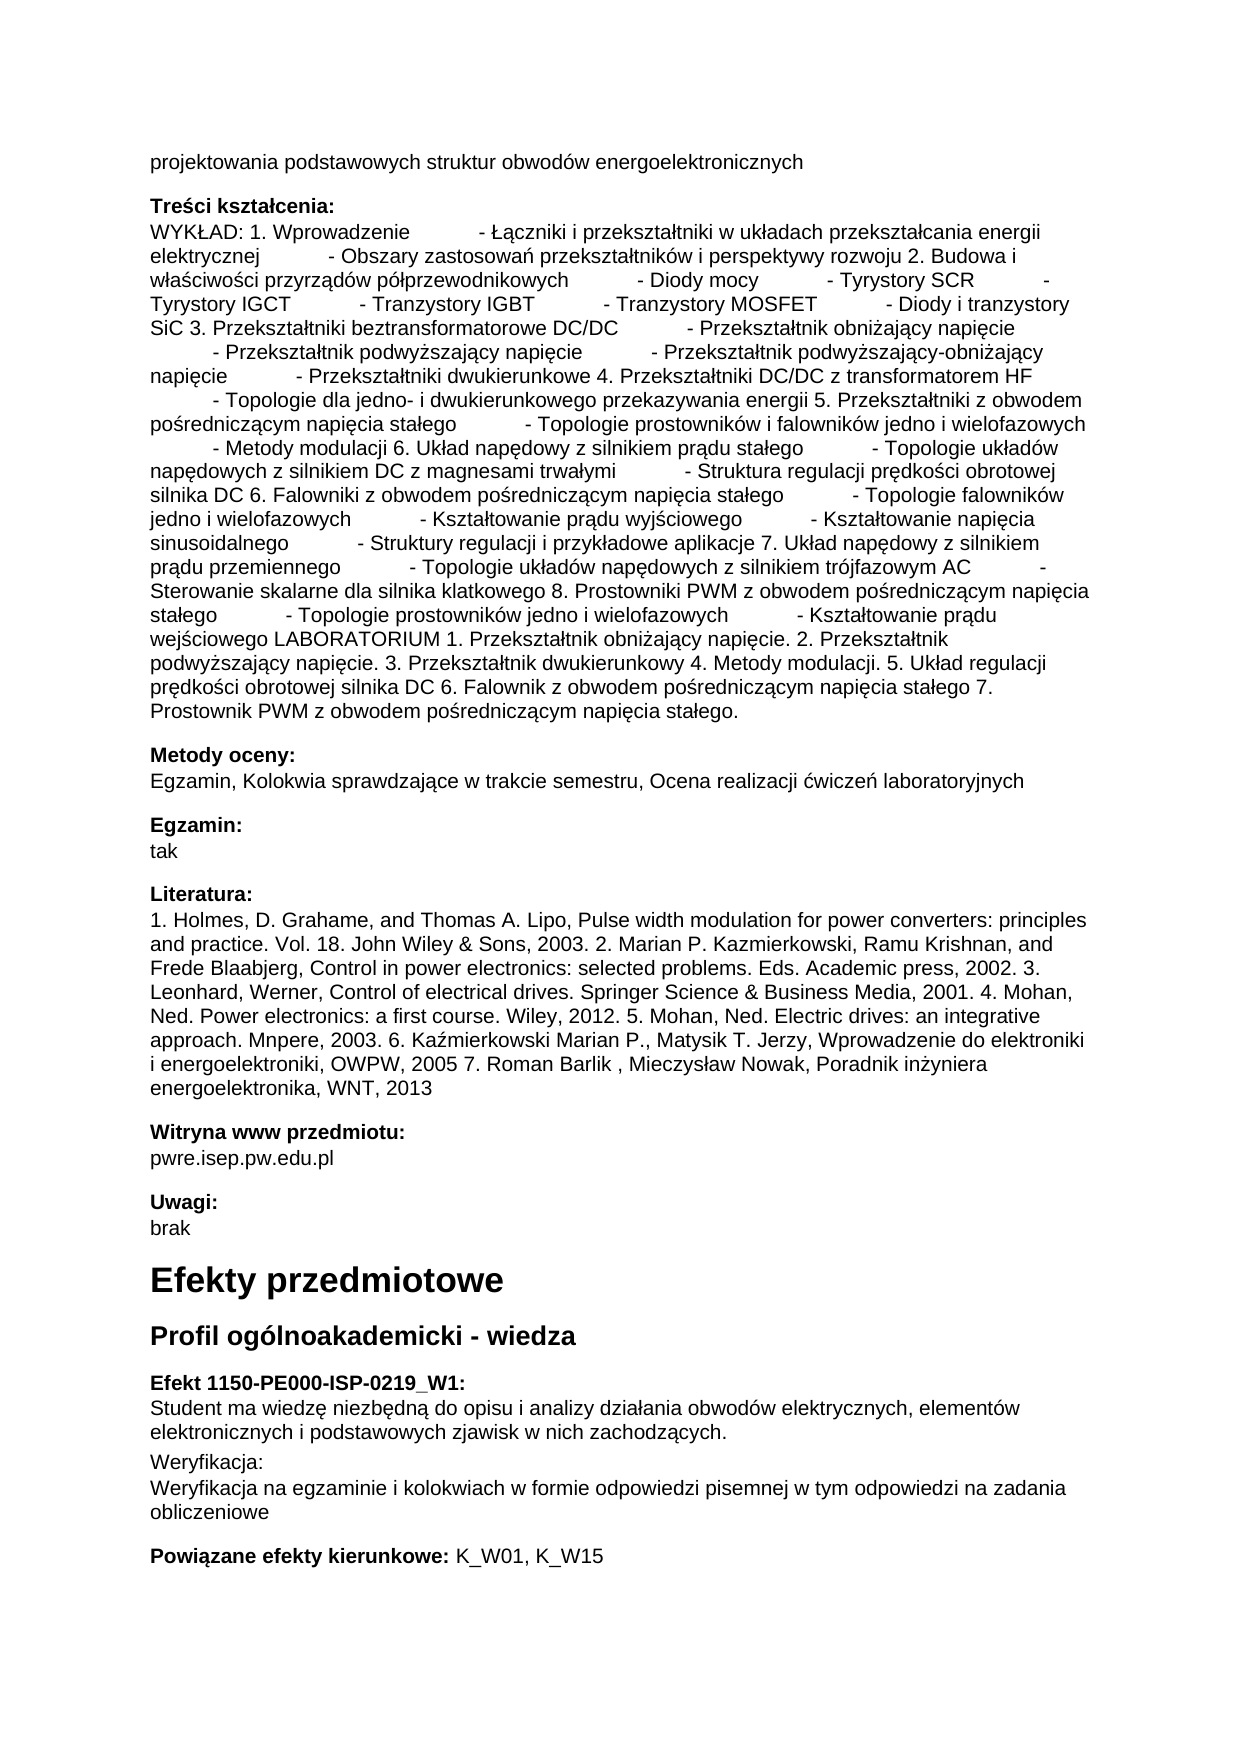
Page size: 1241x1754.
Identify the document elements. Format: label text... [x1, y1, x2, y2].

text Witryna www przedmiotu: [150, 1120, 1090, 1144]
text Efekt 1150-PE000-ISP-0219_W1: [150, 1371, 1090, 1395]
text 1. Holmes, D. Grahame, and Thomas A. Lipo, Pulse width modulation for power converters: principles and practice. Vol. 18. John Wiley & Sons, 2003. 2. Marian P. Kazmierkowski, Ramu Krishnan, and Frede Blaabjerg, Control in power electronics: selected problems. Eds. Academic press, 2002. 3. Leonhard, Werner, Control of electrical drives. Springer Science & Business Media, 2001. 4. Mohan, Ned. Power electronics: a first course. Wiley, 2012. 5. Mohan, Ned. Electric drives: an integrative approach. Mnpere, 2003. 6. Kaźmierkowski Marian P., Matysik T. Jerzy, Wprowadzenie do elektroniki i energoelektroniki, OWPW, 2005 7. Roman Barlik , Mieczysław Nowak, Poradnik inżyniera energoelektronika, WNT, 2013 [150, 908, 1090, 1100]
text Egzamin, Kolokwia sprawdzające w trakcie semestru, Ocena realizacji ćwiczeń laboratoryjnych [150, 769, 1090, 793]
text Student ma wiedzę niezbędną do opisu i analizy działania obwodów elektrycznych, elementów elektronicznych i podstawowych zjawisk w nich zachodzących. [150, 1396, 1090, 1444]
text WYKŁAD: 1. Wprowadzenie - Łączniki i przekształtniki w układach przekształcania energii elektrycznej - Obszary zastosowań przekształtników i perspektywy rozwoju 2. Budowa i właściwości przyrządów półprzewodnikowych - Diody mocy - Tyrystory SCR - Tyrystory IGCT - Tranzystory IGBT - Tranzystory MOSFET - Diody i tranzystory SiC 3. Przekształtniki beztransformatorowe DC/DC - Przekształtnik obniżający napięcie - Przekształtnik podwyższający napięcie - Przekształtnik podwyższający-obniżający napięcie - Przekształtniki dwukierunkowe 4. Przekształtniki DC/DC z transformatorem HF - Topologie dla jedno- i dwukierunkowego przekazywania energii 5. Przekształtniki z obwodem pośredniczącym napięcia stałego - Topologie prostowników i falowników jedno i wielofazowych - Metody modulacji 6. Układ napędowy z silnikiem prądu stałego - Topologie układów napędowych z silnikiem DC z magnesami trwałymi - Struktura regulacji prędkości obrotowej silnika DC 6. Falowniki z obwodem pośredniczącym napięcia stałego - Topologie falowników jedno i wielofazowych - Kształtowanie prądu wyjściowego - Kształtowanie napięcia sinusoidalnego - Struktury regulacji i przykładowe aplikacje 7. Układ napędowy z silnikiem prądu przemiennego - Topologie układów napędowych z silnikiem trójfazowym AC - Sterowanie skalarne dla silnika klatkowego 8. Prostowniki PWM z obwodem pośredniczącym napięcia stałego - Topologie prostowników jedno i wielofazowych - Kształtowanie prądu wejściowego LABORATORIUM 1. Przekształtnik obniżający napięcie. 2. Przekształtnik podwyższający napięcie. 3. Przekształtnik dwukierunkowy 4. Metody modulacji. 5. Układ regulacji prędkości obrotowej silnika DC 6. Falownik z obwodem pośredniczącym napięcia stałego 7. Prostownik PWM z obwodem pośredniczącym napięcia stałego. [150, 220, 1090, 723]
text Weryfikacja na egzaminie i kolokwiach w formie odpowiedzi pisemnej w tym odpowiedzi na zadania obliczeniowe [150, 1476, 1090, 1524]
text brak [150, 1216, 1090, 1239]
text Powiązane efekty kierunkowe: K_W01, K_W15 [150, 1544, 1090, 1568]
subtitle Efekty przedmiotowe [150, 1259, 1090, 1300]
subtitle Profil ogólnoakademicki - wiedza [150, 1320, 1090, 1351]
text Egzamin: [150, 812, 1090, 836]
text pwre.isep.pw.edu.pl [150, 1146, 1090, 1170]
text Weryfikacja: [150, 1450, 1090, 1474]
text Metody oceny: [150, 743, 1090, 767]
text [150, 150, 1090, 174]
text tak [150, 838, 1090, 862]
text Uwagi: [150, 1189, 1090, 1213]
text Literatura: [150, 882, 1090, 906]
text Treści kształcenia: [150, 194, 1090, 218]
